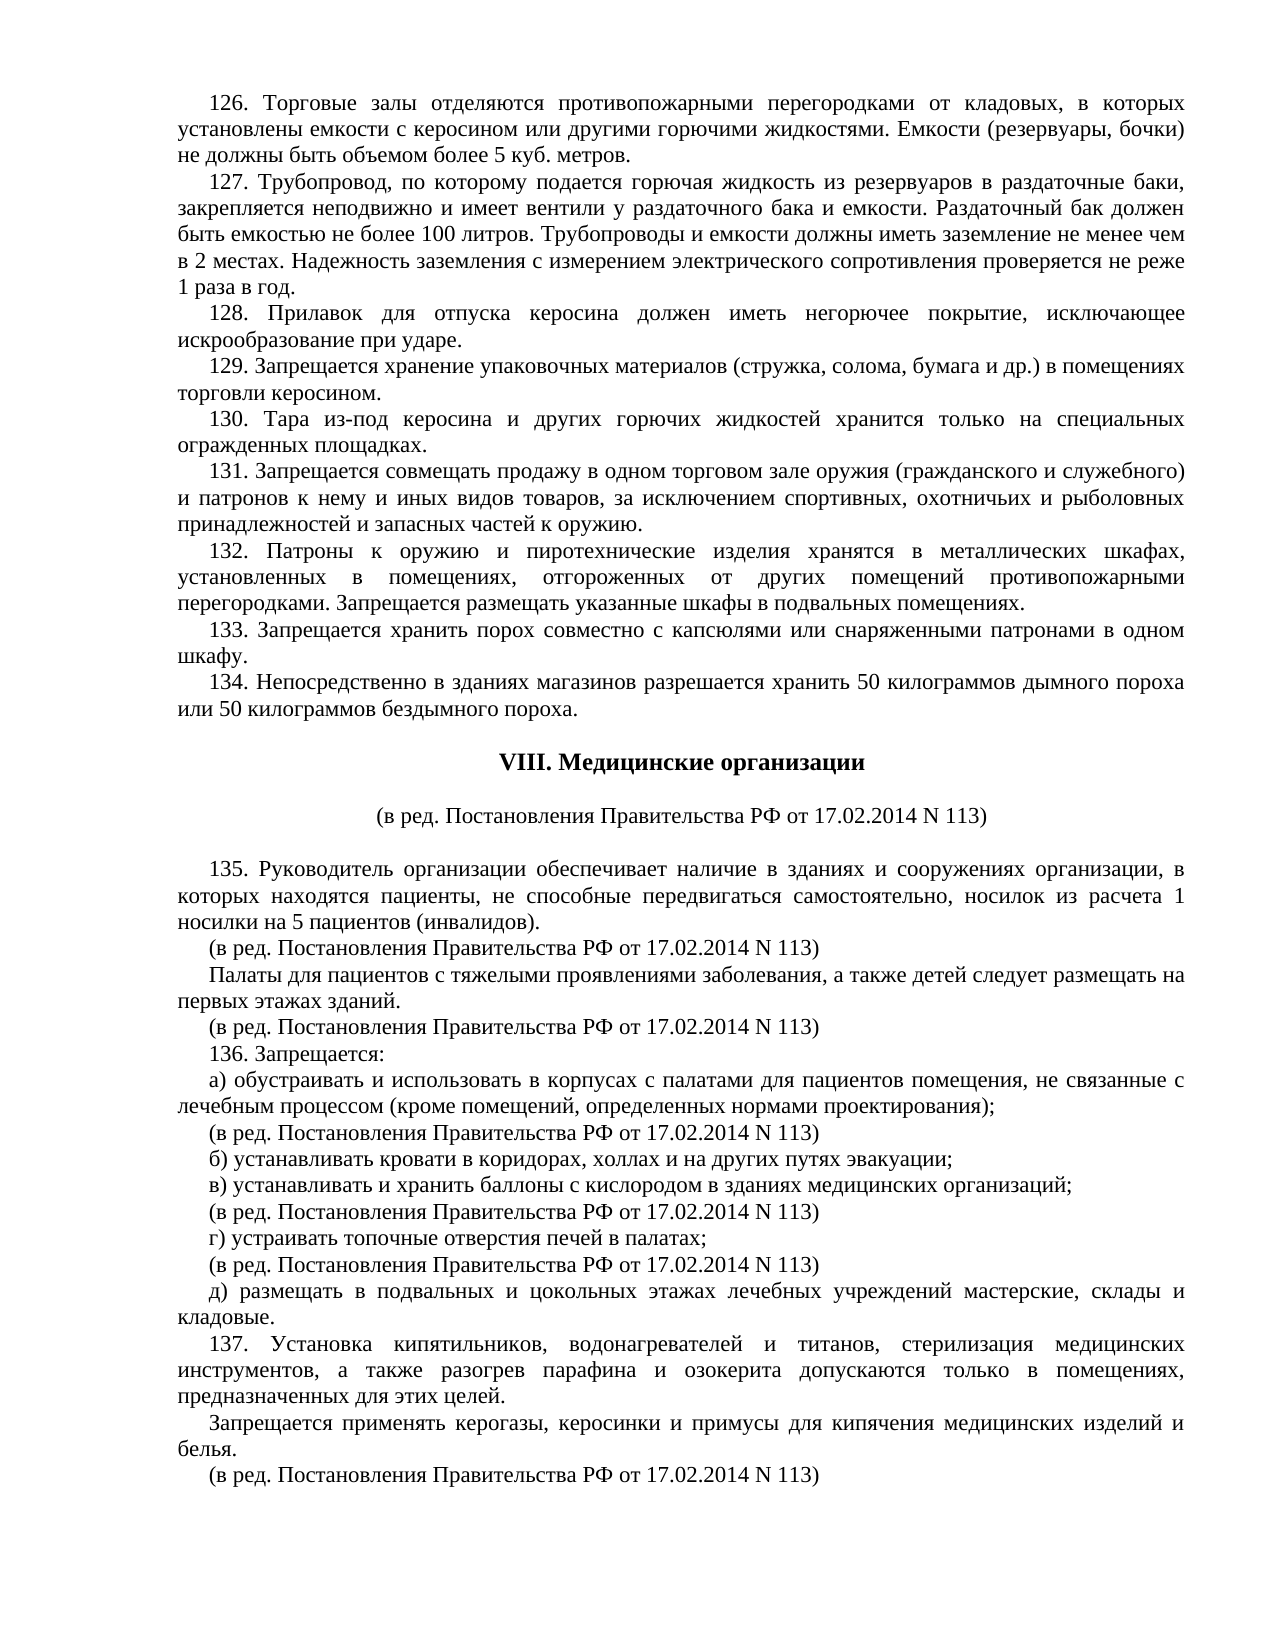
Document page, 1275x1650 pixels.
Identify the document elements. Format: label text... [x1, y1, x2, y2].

text VIII. Медицинские организации [177, 747, 1186, 776]
text 137. Установка кипятильников, водонагревателей и титанов, стерилизация медицинских инструментов, а также разогрев парафина и озокерита допускаются только в помещениях, предназначенных для этих целей. [177, 1330, 1186, 1409]
text д) размещать в подвальных и цокольных этажах лечебных учреждений мастерские, склады и кладовые. [177, 1277, 1186, 1330]
text (в ред. Постановления Правительства РФ от 17.02.2014 N 113) [177, 1251, 1186, 1277]
text (в ред. Постановления Правительства РФ от 17.02.2014 N 113) [177, 803, 1186, 829]
text 134. Непосредственно в зданиях магазинов разрешается хранить 50 килограммов дымного пороха или 50 килограммов бездымного пороха. [177, 668, 1186, 721]
text 129. Запрещается хранение упаковочных материалов (стружка, солома, бумага и др.) в помещениях торговли керосином. [177, 352, 1186, 405]
text (в ред. Постановления Правительства РФ от 17.02.2014 N 113) [177, 934, 1186, 961]
text 126. Торговые залы отделяются противопожарными перегородками от кладовых, в которых установлены емкости с керосином или другими горючими жидкостями. Емкости (резервуары, бочки) не должны быть объемом более 5 куб. метров. [177, 89, 1186, 168]
text 130. Тара из-под керосина и других горючих жидкостей хранится только на специальных огражденных площадках. [177, 405, 1186, 458]
text а) обустраивать и использовать в корпусах с палатами для пациентов помещения, не связанные с лечебным процессом (кроме помещений, определенных нормами проектирования); [177, 1066, 1186, 1119]
text 133. Запрещается хранить порох совместно с капсюлями или снаряженными патронами в одном шкафу. [177, 616, 1186, 668]
text 131. Запрещается совмещать продажу в одном торговом зале оружия (гражданского и служебного) и патронов к нему и иных видов товаров, за исключением спортивных, охотничьих и рыболовных принадлежностей и запасных частей к оружию. [177, 458, 1186, 537]
text Запрещается применять керогазы, керосинки и примусы для кипячения медицинских изделий и белья. [177, 1409, 1186, 1461]
text Палаты для пациентов с тяжелыми проявлениями заболевания, а также детей следует размещать на первых этажах зданий. [177, 961, 1186, 1013]
text 135. Руководитель организации обеспечивает наличие в зданиях и сооружениях организации, в которых находятся пациенты, не способные передвигаться самостоятельно, носилок из расчета 1 носилки на 5 пациентов (инвалидов). [177, 855, 1186, 934]
text (в ред. Постановления Правительства РФ от 17.02.2014 N 113) [177, 1198, 1186, 1224]
text (в ред. Постановления Правительства РФ от 17.02.2014 N 113) [177, 1119, 1186, 1145]
text (в ред. Постановления Правительства РФ от 17.02.2014 N 113) [177, 1461, 1186, 1488]
text 128. Прилавок для отпуска керосина должен иметь негорючее покрытие, исключающее искрообразование при ударе. [177, 299, 1186, 352]
text б) устанавливать кровати в коридорах, холлах и на других путях эвакуации; [177, 1145, 1186, 1172]
text 132. Патроны к оружию и пиротехнические изделия хранятся в металлических шкафах, установленных в помещениях, отгороженных от других помещений противопожарными перегородками. Запрещается размещать указанные шкафы в подвальных помещениях. [177, 537, 1186, 616]
text 127. Трубопровод, по которому подается горючая жидкость из резервуаров в раздаточные баки, закрепляется неподвижно и имеет вентили у раздаточного бака и емкости. Раздаточный бак должен быть емкостью не более 100 литров. Трубопроводы и емкости должны иметь заземление не менее чем в 2 местах. Надежность заземления с измерением электрического сопротивления проверяется не реже 1 раза в год. [177, 168, 1186, 299]
text (в ред. Постановления Правительства РФ от 17.02.2014 N 113) [177, 1013, 1186, 1040]
text г) устраивать топочные отверстия печей в палатах; [177, 1224, 1186, 1251]
text в) устанавливать и хранить баллоны с кислородом в зданиях медицинских организаций; [177, 1172, 1186, 1198]
text 136. Запрещается: [177, 1040, 1186, 1066]
